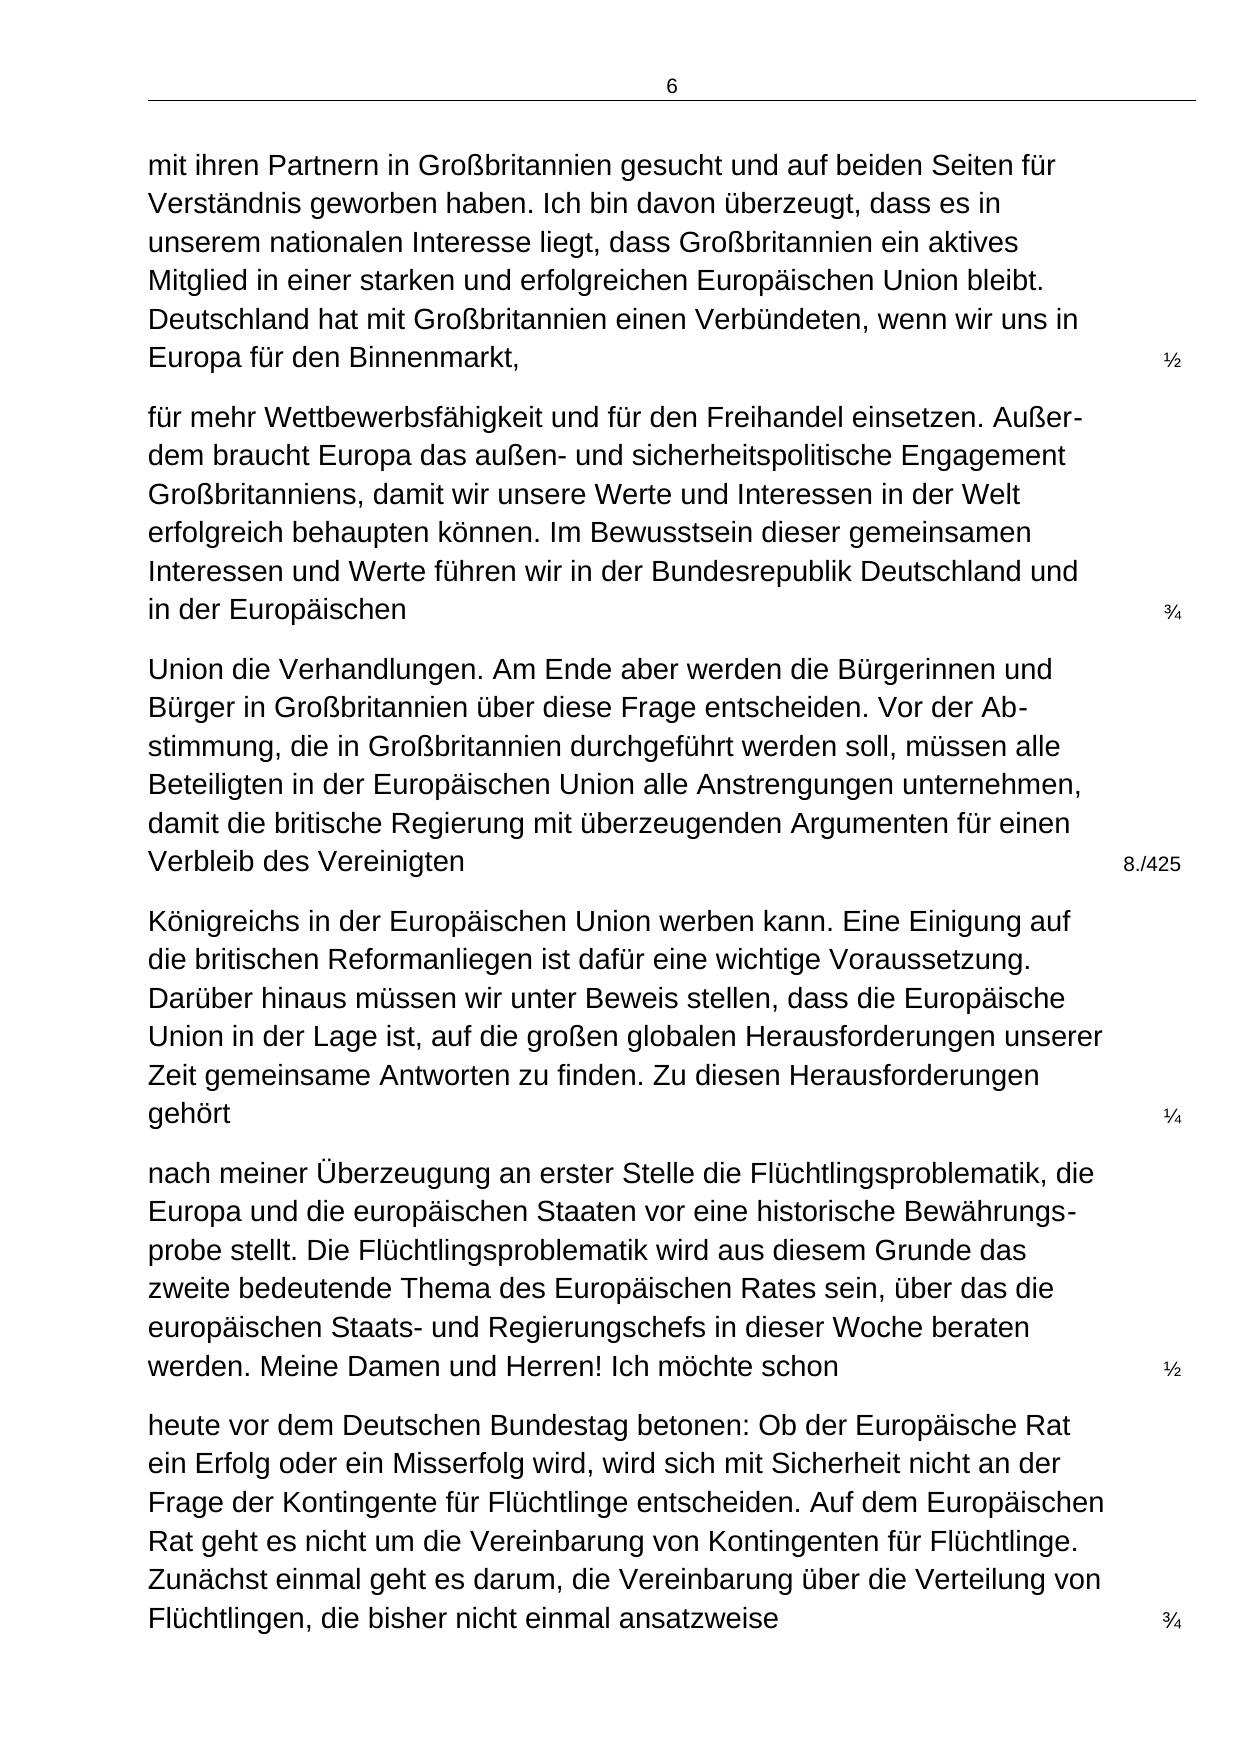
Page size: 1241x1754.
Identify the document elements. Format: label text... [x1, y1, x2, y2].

text nach meiner Überzeugung an erster Stelle die Flüchtlingsproblematik, die Europa und die europäischen Staaten vor eine historische Bewährungsprobe stellt. Die Flüchtlingsproblematik wird aus diesem Grunde das zweite bedeutende Thema des Europäischen Rates sein, über das die europäischen Staats- und Regierungschefs in dieser Woche beraten werden. Meine Damen und Herren! Ich möchte schon ½ [148, 1156, 1107, 1382]
text heute vor dem Deutschen Bundestag betonen: Ob der Europäische Rat ein Erfolg oder ein Misserfolg wird, wird sich mit Sicherheit nicht an der Frage der Kontingente für Flüchtlinge entscheiden. Auf dem Europäischen Rat geht es nicht um die Vereinbarung von Kontingenten für Flüchtlinge. Zunächst einmal geht es darum, die Vereinbarung über die Verteilung von Flüchtlingen, die bisher nicht einmal ansatzweise ¾ [148, 1408, 1107, 1634]
text Union die Verhandlungen. Am Ende aber werden die Bürgerinnen und Bürger in Großbritannien über diese Frage entscheiden. Vor der Abstimmung, die in Großbritannien durchgeführt werden soll, müssen alle Beteiligten in der Europäischen Union alle Anstrengungen unternehmen, damit die britische Regierung mit überzeugenden Argumenten für einen Verbleib des Vereinigten 8./425 [148, 652, 1107, 878]
text Königreichs in der Europäischen Union werben kann. Eine Einigung auf die britischen Reformanliegen ist dafür eine wichtige Voraussetzung. Darüber hinaus müssen wir unter Beweis stellen, dass die Europäische Union in der Lage ist, auf die großen globalen Herausforderungen unserer Zeit gemeinsame Antworten zu finden. Zu diesen Herausforderungen gehört ¼ [148, 904, 1107, 1130]
text für mehr Wettbewerbsfähigkeit und für den Freihandel einsetzen. Außerdem braucht Europa das außen- und sicherheitspolitische Engagement Großbritanniens, damit wir unsere Werte und Interessen in der Welt erfolgreich behaupten können. Im Bewusstsein dieser gemeinsamen Interessen und Werte führen wir in der Bundesrepublik Deutschland und in der Europäischen ¾ [148, 400, 1107, 626]
text mit ihren Partnern in Großbritannien gesucht und auf beiden Seiten für Verständnis geworben haben. Ich bin davon überzeugt, dass es in unserem nationalen Interesse liegt, dass Großbritannien ein aktives Mitglied in einer starken und erfolgreichen Europäischen Union bleibt. Deutschland hat mit Großbritannien einen Verbündeten, wenn wir uns in Europa für den Binnenmarkt, ½ [148, 148, 1107, 374]
